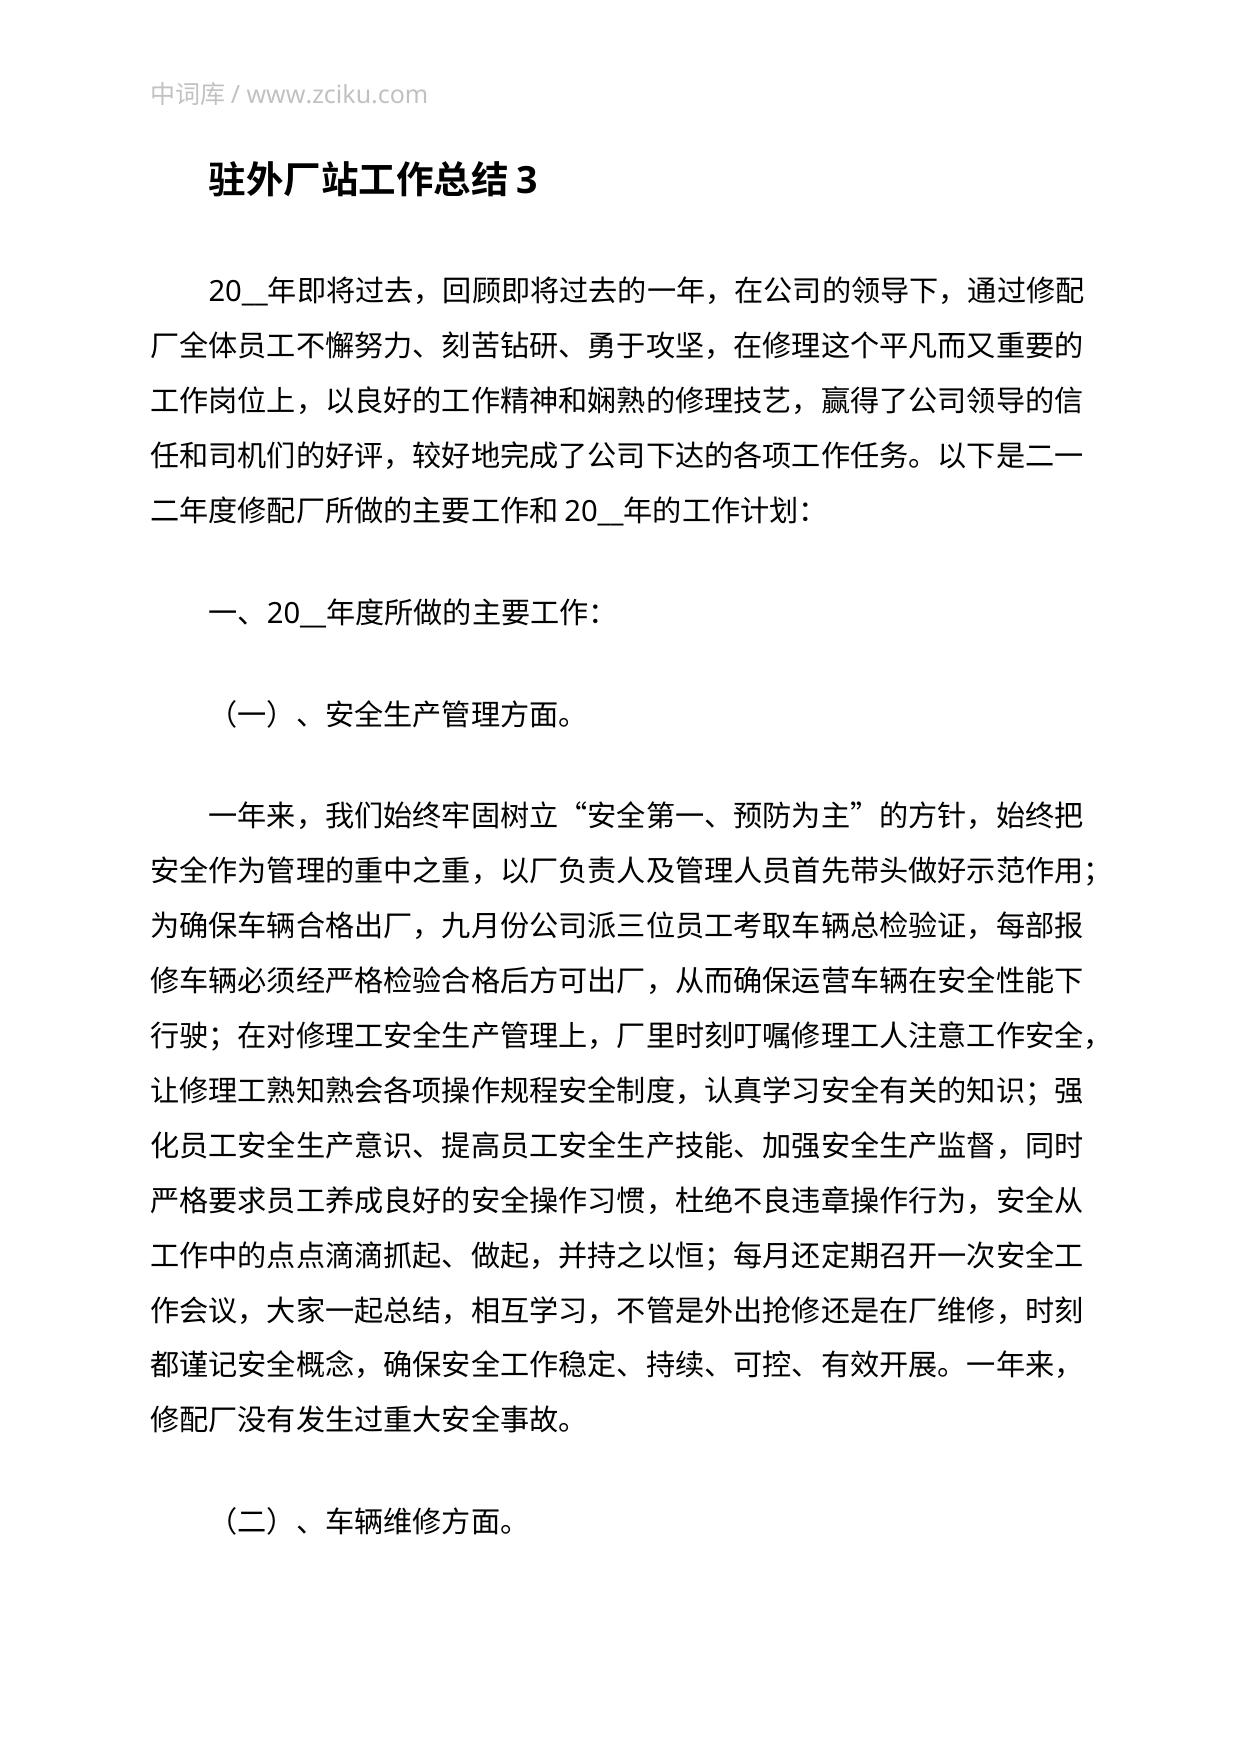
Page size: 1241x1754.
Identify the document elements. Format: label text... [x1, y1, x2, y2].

text 一年来，我们始终牢固树立“安全第一、预防为主”的方针，始终把安全作为管理的重中之重，以厂负责人及管理人员首先带头做好示范作用；为确保车辆合格出厂，九月份公司派三位员工考取车辆总检验证，每部报修车辆必须经严格检验合格后方可出厂，从而确保运营车辆在安全性能下行驶；在对修理工安全生产管理上，厂里时刻叮嘱修理工人注意工作安全，让修理工熟知熟会各项操作规程安全制度，认真学习安全有关的知识；强化员工安全生产意识、提高员工安全生产技能、加强安全生产监督，同时严格要求员工养成良好的安全操作习惯，杜绝不良违章操作行为，安全从工作中的点点滴滴抓起、做起，并持之以恒；每月还定期召开一次安全工作会议，大家一起总结，相互学习，不管是外出抢修还是在厂维修，时刻都谨记安全概念，确保安全工作稳定、持续、可控、有效开展。一年来，修配厂没有发生过重大安全事故。 [150, 793, 1090, 1439]
text 一、20__年度所做的主要工作： [150, 589, 1090, 632]
text （一）、安全生产管理方面。 [150, 691, 1090, 733]
text 驻外厂站工作总结3 [150, 150, 1090, 204]
text 20__年即将过去，回顾即将过去的一年，在公司的领导下，通过修配厂全体员工不懈努力、刻苦钻研、勇于攻坚，在修理这个平凡而又重要的工作岗位上，以良好的工作精神和娴熟的修理技艺，赢得了公司领导的信任和司机们的好评，较好地完成了公司下达的各项工作任务。以下是二一二年度修配厂所做的主要工作和20__年的工作计划： [150, 268, 1090, 530]
text （二）、车辆维修方面。 [150, 1499, 1090, 1541]
